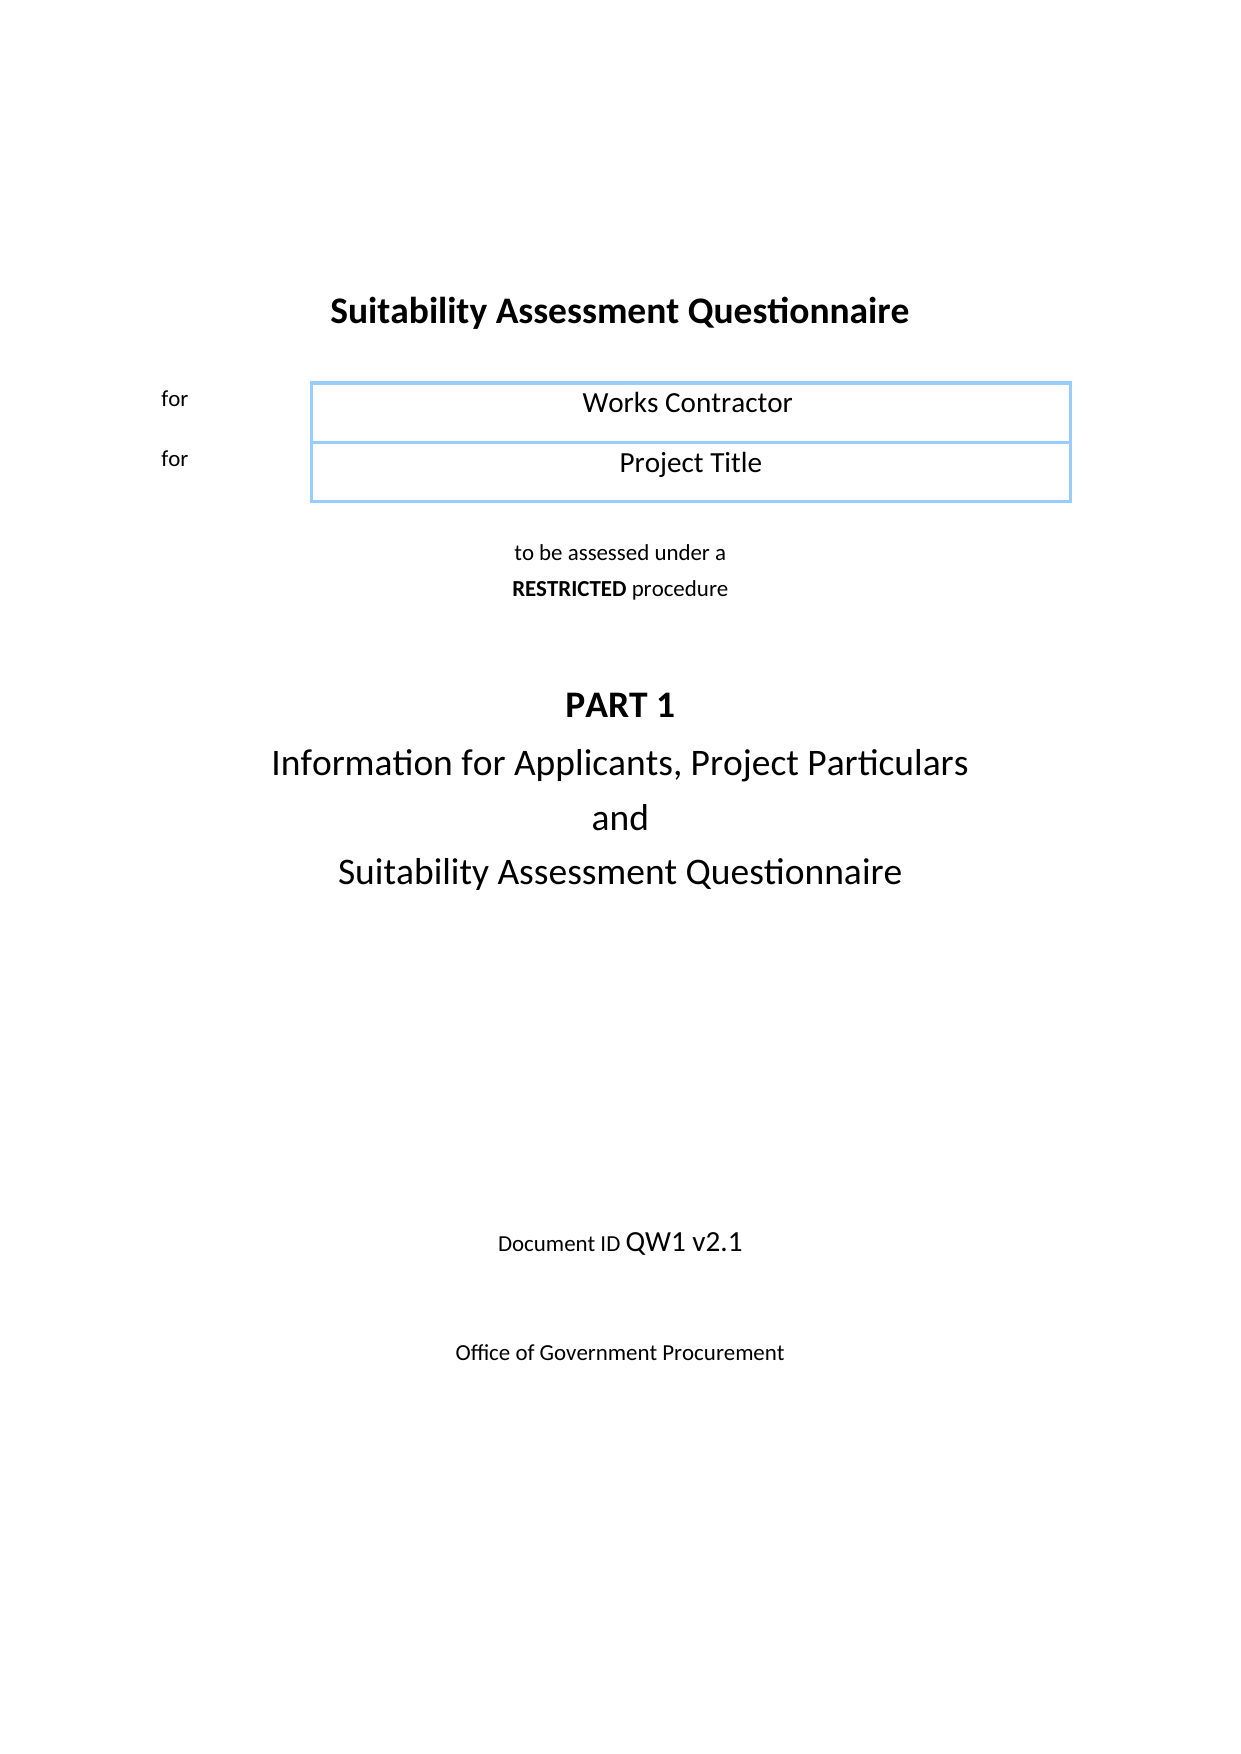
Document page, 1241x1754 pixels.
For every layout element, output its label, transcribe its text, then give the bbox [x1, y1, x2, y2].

text Office of Government Procurement [150, 1338, 1090, 1366]
text to be assessed under a [150, 538, 1090, 566]
text RESTRICTED procedure [150, 574, 1090, 602]
title PART 1 [150, 681, 1090, 727]
table_cell Project Title [313, 444, 1069, 499]
text Suitability Assessment Questionnaire [150, 848, 1090, 894]
table_header [313, 385, 1069, 441]
title Suitability Assessment Questionnaire [150, 150, 1090, 333]
table_cell for [150, 441, 310, 499]
text Document ID QW1 v2.1 [150, 1223, 1090, 1258]
text and [150, 793, 1090, 839]
text Information for Applicants, Project Particulars [150, 739, 1090, 785]
table_header for [150, 381, 310, 441]
